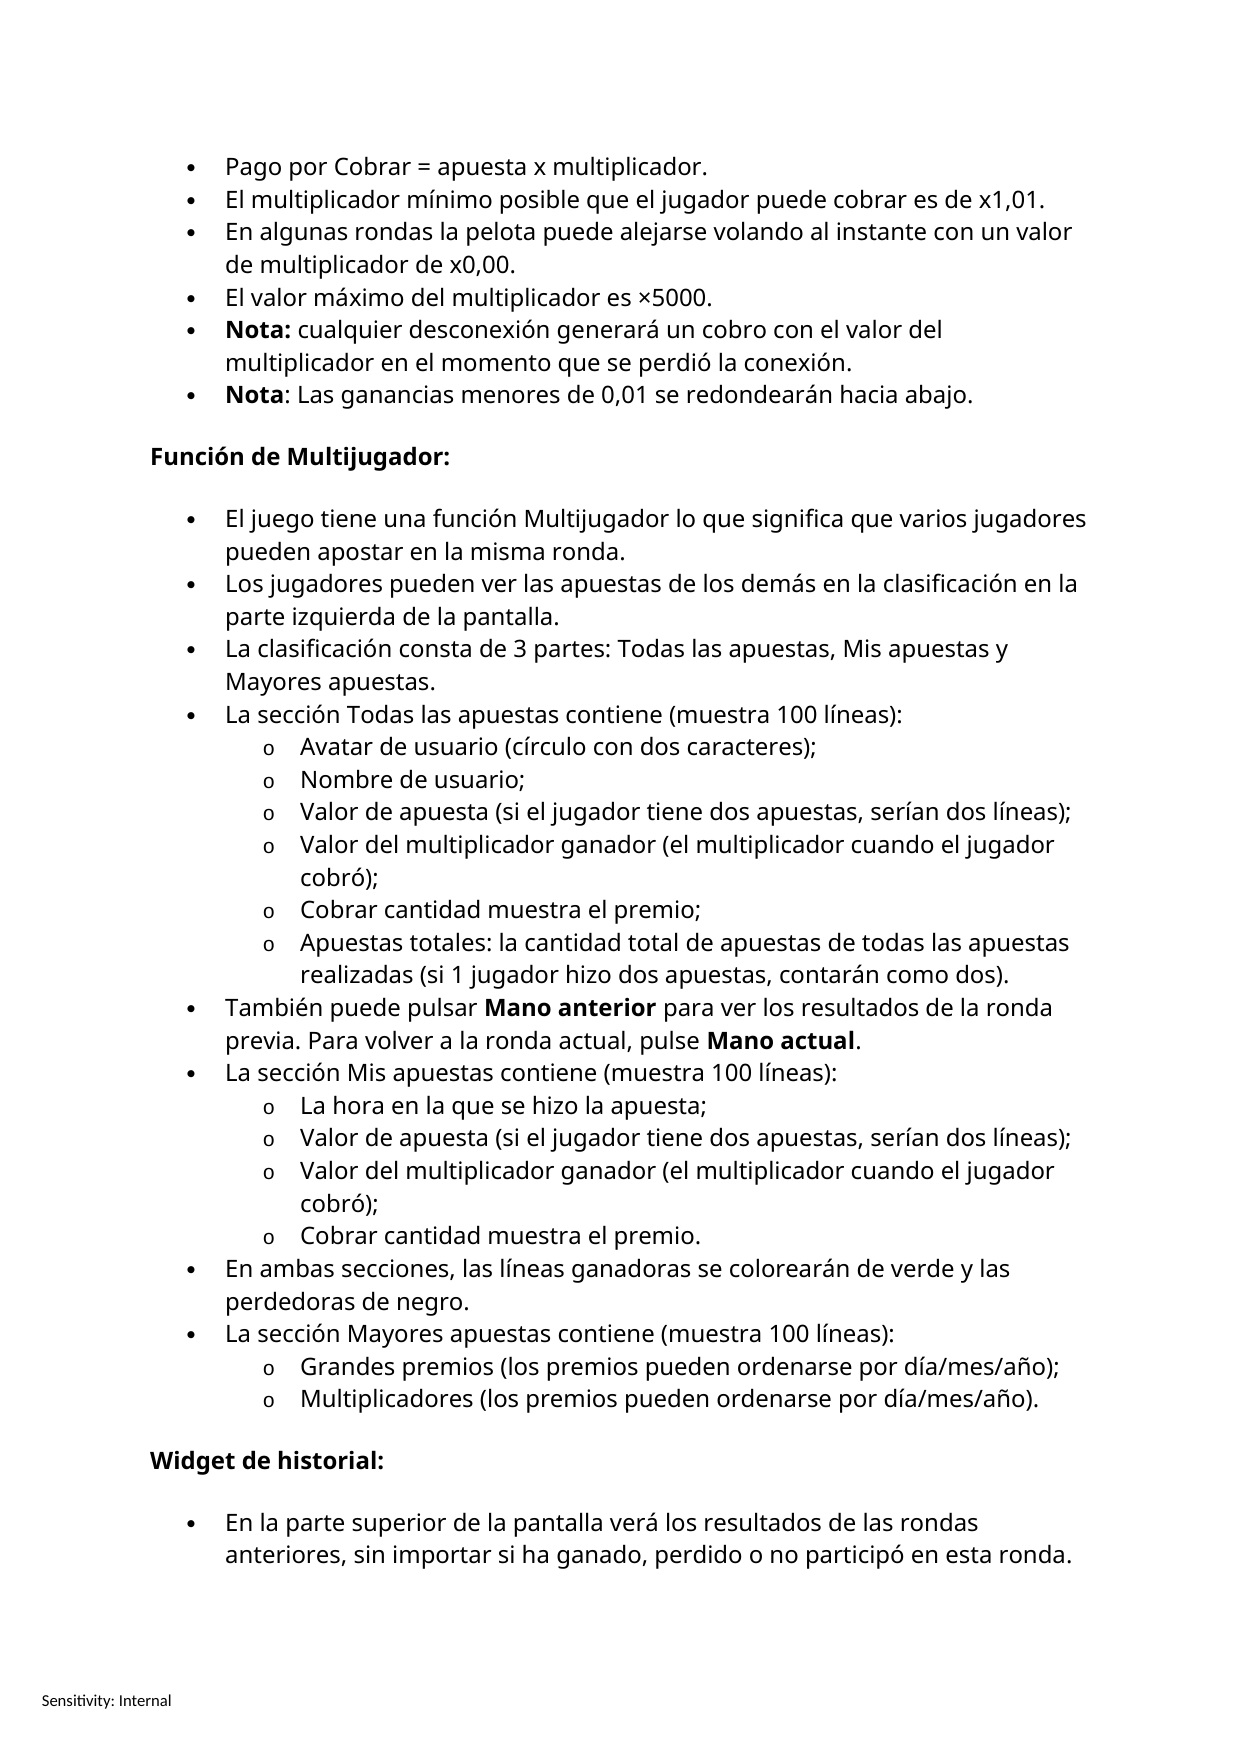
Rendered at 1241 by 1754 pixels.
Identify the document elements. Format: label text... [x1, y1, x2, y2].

list Grandes premios (los premios pueden ordenarse por día/mes/año); [262, 1349, 1090, 1382]
text Widget de historial: [150, 1444, 1090, 1476]
list Multiplicadores (los premios pueden ordenarse por día/mes/año). [262, 1382, 1090, 1415]
list Pago por Cobrar = apuesta x multiplicador. [187, 150, 1090, 183]
list Avatar de usuario (círculo con dos caracteres); [262, 730, 1090, 763]
list Cobrar cantidad muestra el premio; [262, 893, 1090, 926]
list También puede pulsar Mano anterior para ver los resultados de la ronda previa. Para volver a la ronda actual, pulse Mano actual. [187, 991, 1090, 1056]
text Función de Multijugador: [150, 440, 1090, 473]
list Valor de apuesta (si el jugador tiene dos apuestas, serían dos líneas); [262, 1121, 1090, 1154]
list El multiplicador mínimo posible que el jugador puede cobrar es de x1,01. [187, 183, 1090, 215]
list El juego tiene una función Multijugador lo que significa que varios jugadores pueden apostar en la misma ronda. [187, 502, 1090, 567]
list Nota: Las ganancias menores de 0,01 se redondearán hacia abajo. [187, 378, 1090, 411]
list En ambas secciones, las líneas ganadoras se colorearán de verde y las perdedoras de negro. [187, 1252, 1090, 1317]
list La sección Mis apuestas contiene (muestra 100 líneas): [187, 1056, 1090, 1089]
list El valor máximo del multiplicador es ×5000. [187, 280, 1090, 313]
list En la parte superior de la pantalla verá los resultados de las rondas anteriores, sin importar si ha ganado, perdido o no participó en esta ronda. [187, 1506, 1090, 1571]
list Valor del multiplicador ganador (el multiplicador cuando el jugador cobró); [262, 828, 1090, 893]
list En algunas rondas la pelota puede alejarse volando al instante con un valor de multiplicador de x0,00. [187, 215, 1090, 280]
list Nombre de usuario; [262, 763, 1090, 795]
list La clasificación consta de 3 partes: Todas las apuestas, Mis apuestas y Mayores apuestas. [187, 632, 1090, 697]
list La sección Mayores apuestas contiene (muestra 100 líneas): [187, 1317, 1090, 1349]
list Nota: cualquier desconexión generará un cobro con el valor del multiplicador en el momento que se perdió la conexión. [187, 313, 1090, 378]
list Apuestas totales: la cantidad total de apuestas de todas las apuestas realizadas (si 1 jugador hizo dos apuestas, contarán como dos). [262, 926, 1090, 991]
list La hora en la que se hizo la apuesta; [262, 1089, 1090, 1121]
list Valor del multiplicador ganador (el multiplicador cuando el jugador cobró); [262, 1154, 1090, 1219]
list Cobrar cantidad muestra el premio. [262, 1219, 1090, 1252]
list Los jugadores pueden ver las apuestas de los demás en la clasificación en la parte izquierda de la pantalla. [187, 567, 1090, 632]
list La sección Todas las apuestas contiene (muestra 100 líneas): [187, 697, 1090, 730]
list Valor de apuesta (si el jugador tiene dos apuestas, serían dos líneas); [262, 795, 1090, 828]
